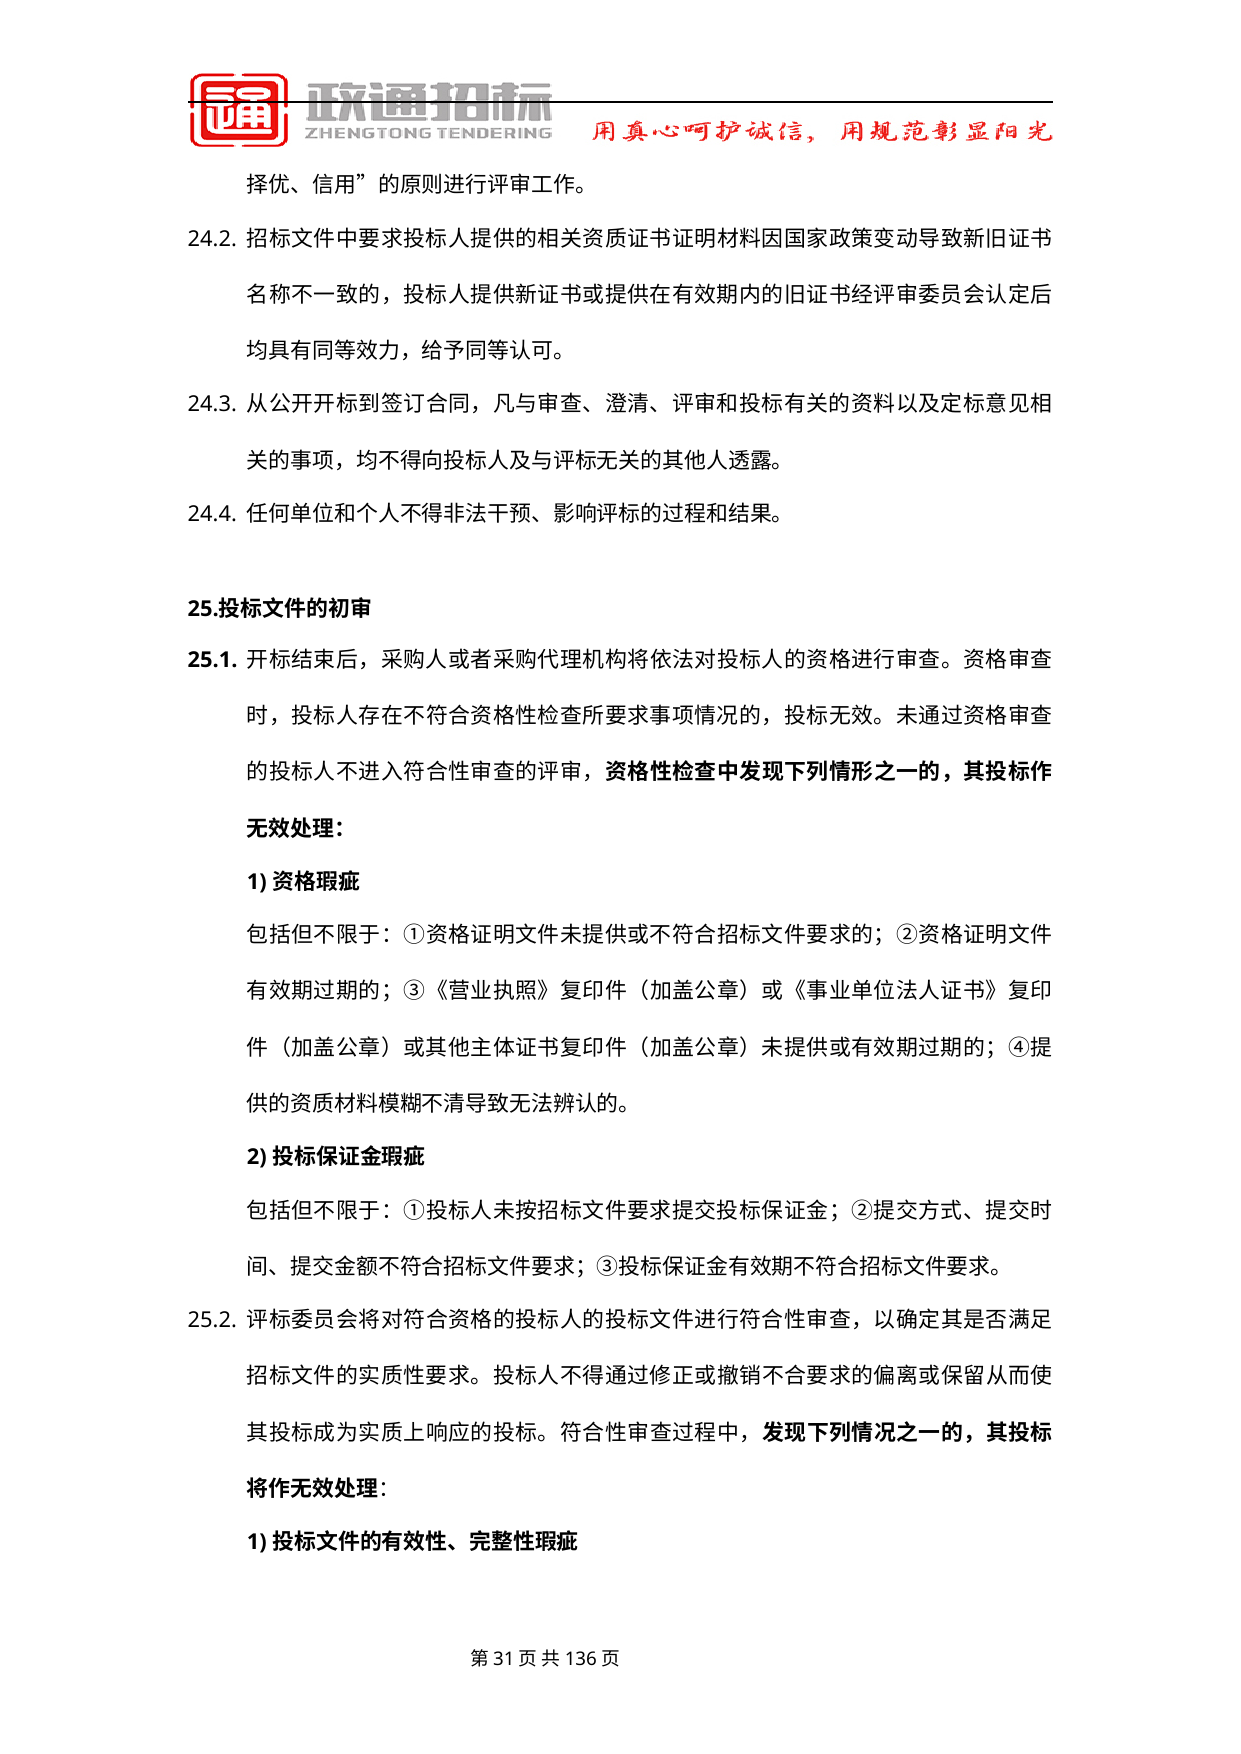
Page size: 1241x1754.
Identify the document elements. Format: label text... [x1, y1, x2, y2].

list 招标文件中要求投标人提供的相关资质证书证明材料因国家政策变动导致新旧证书名称不一致的，投标人提供新证书或提供在有效期内的旧证书经评审委员会认定后，均具有同等效力，给予同等认可。 [187, 218, 1053, 368]
list 评标委员会将对符合资格的投标人的投标文件进行符合性审查，以确定其是否满足招标文件的实质性要求。投标人不得通过修正或撤销不合要求的偏离或保留从而使其投标成为实质上响应的投标。符合性审查过程中，发现下列情况之一的，其投标将作无效处理： [187, 1299, 1053, 1506]
picture [188, 73, 1053, 101]
subtitle 25.投标文件的初审 [187, 591, 1053, 623]
list 开标结束后，采购人或者采购代理机构将依法对投标人的资格进行审查。资格审查时，投标人存在不符合资格性检查所要求事项情况的，投标无效。未通过资格审查的投标人不进入符合性审查的评审，资格性检查中发现下列情形之一的，其投标作无效处理： [187, 639, 1053, 845]
list 评审的基本原则：评标委员会将依据招标文件的规定，遵循“公开、公平、公正、择优、信用”的原则进行评审工作。 [187, 164, 1053, 202]
list 任何单位和个人不得非法干预、影响评标的过程和结果。 [187, 493, 1053, 531]
text 1) 资格瑕疵 [247, 861, 1053, 898]
text 包括但不限于：①投标人未按招标文件要求提交投标保证金；②提交方式、提交时间、提交金额不符合招标文件要求；③投标保证金有效期不符合招标文件要求。 [247, 1190, 1053, 1283]
picture [188, 103, 1053, 147]
text 1) 投标文件的有效性、完整性瑕疵 [247, 1521, 1053, 1559]
list 从公开开标到签订合同，凡与审查、澄清、评审和投标有关的资料以及定标意见相关的事项，均不得向投标人及与评标无关的其他人透露。 [187, 384, 1053, 477]
text 包括但不限于：①资格证明文件未提供或不符合招标文件要求的；②资格证明文件有效期过期的；③《营业执照》复印件（加盖公章）或《事业单位法人证书》复印件（加盖公章）或其他主体证书复印件（加盖公章）未提供或有效期过期的；④提供的资质材料模糊不清导致无法辨认的。 [247, 914, 1053, 1121]
text 2) 投标保证金瑕疵 [247, 1136, 1053, 1174]
